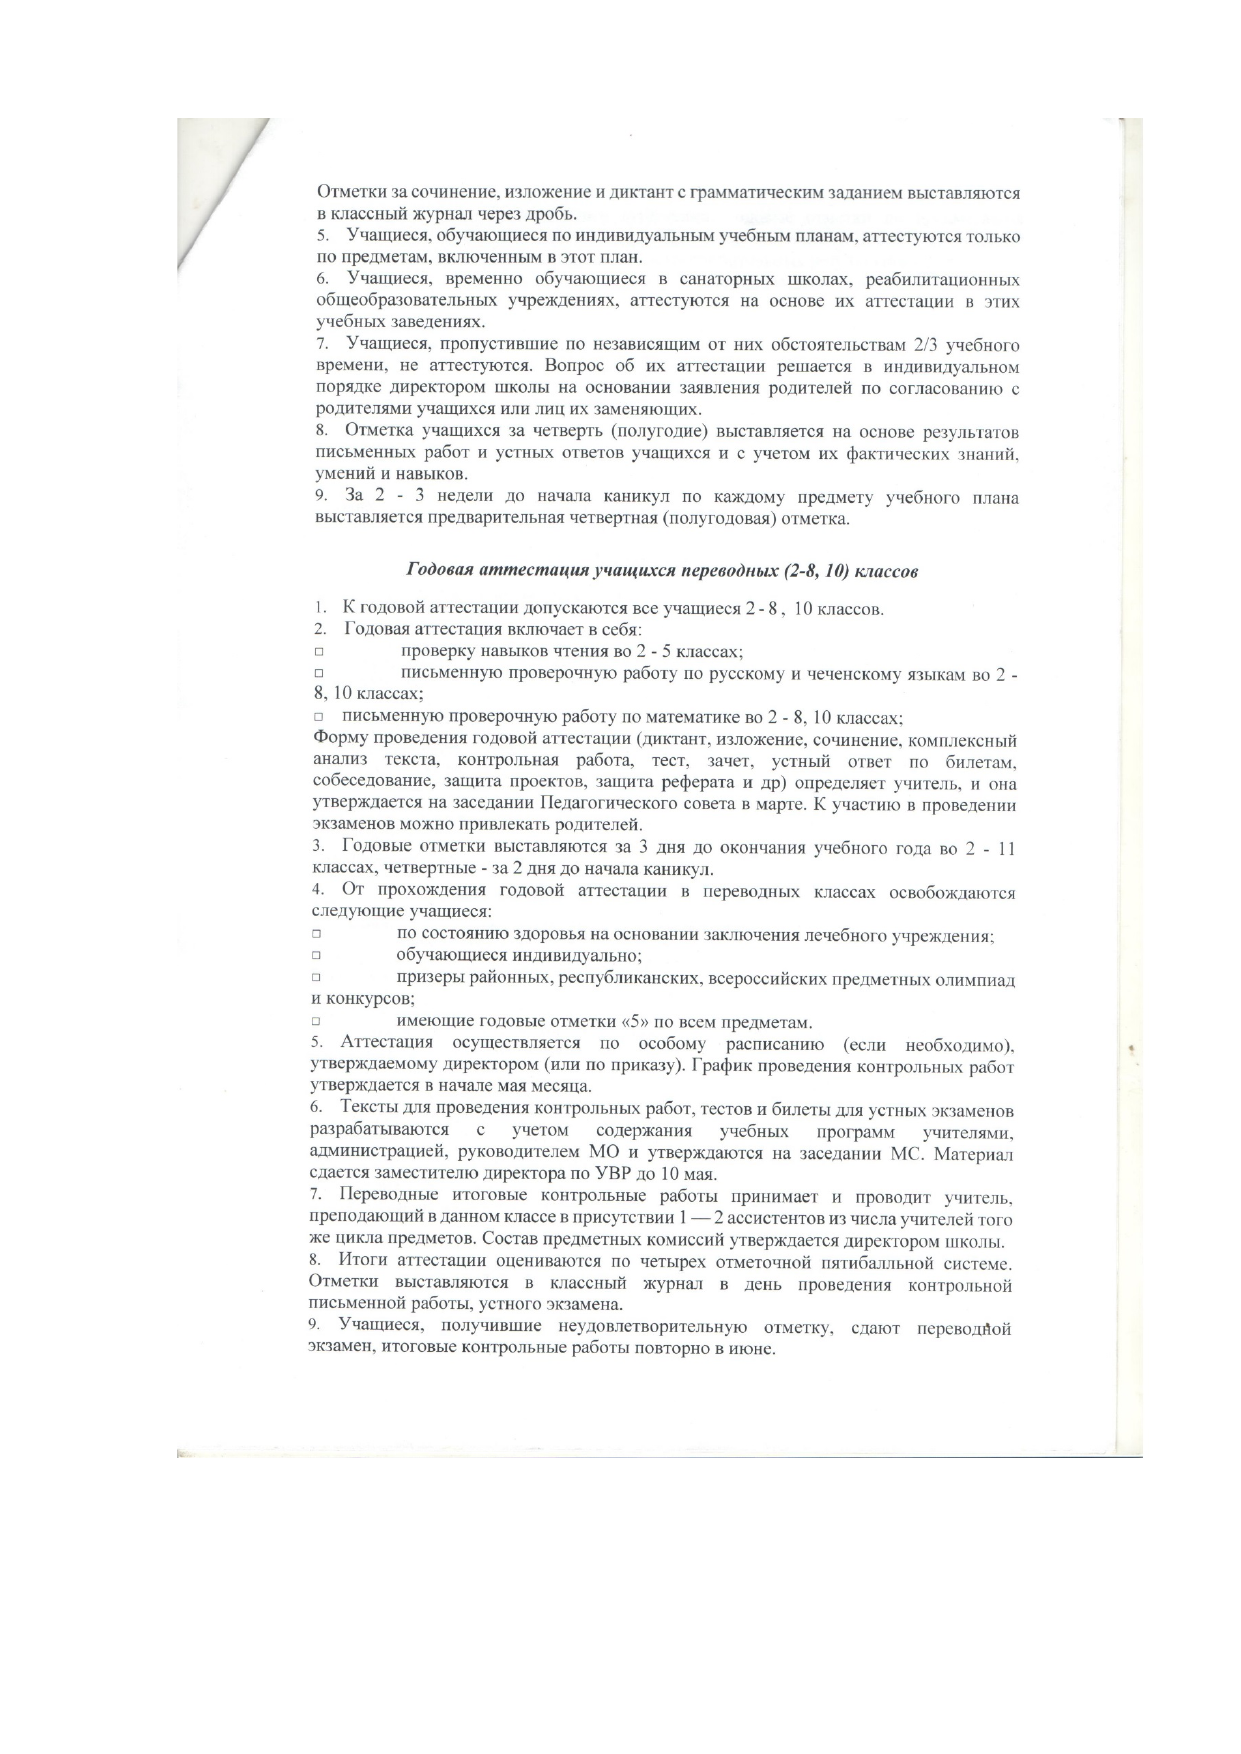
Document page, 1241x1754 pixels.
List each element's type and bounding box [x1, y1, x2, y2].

picture [177, 118, 1151, 1458]
